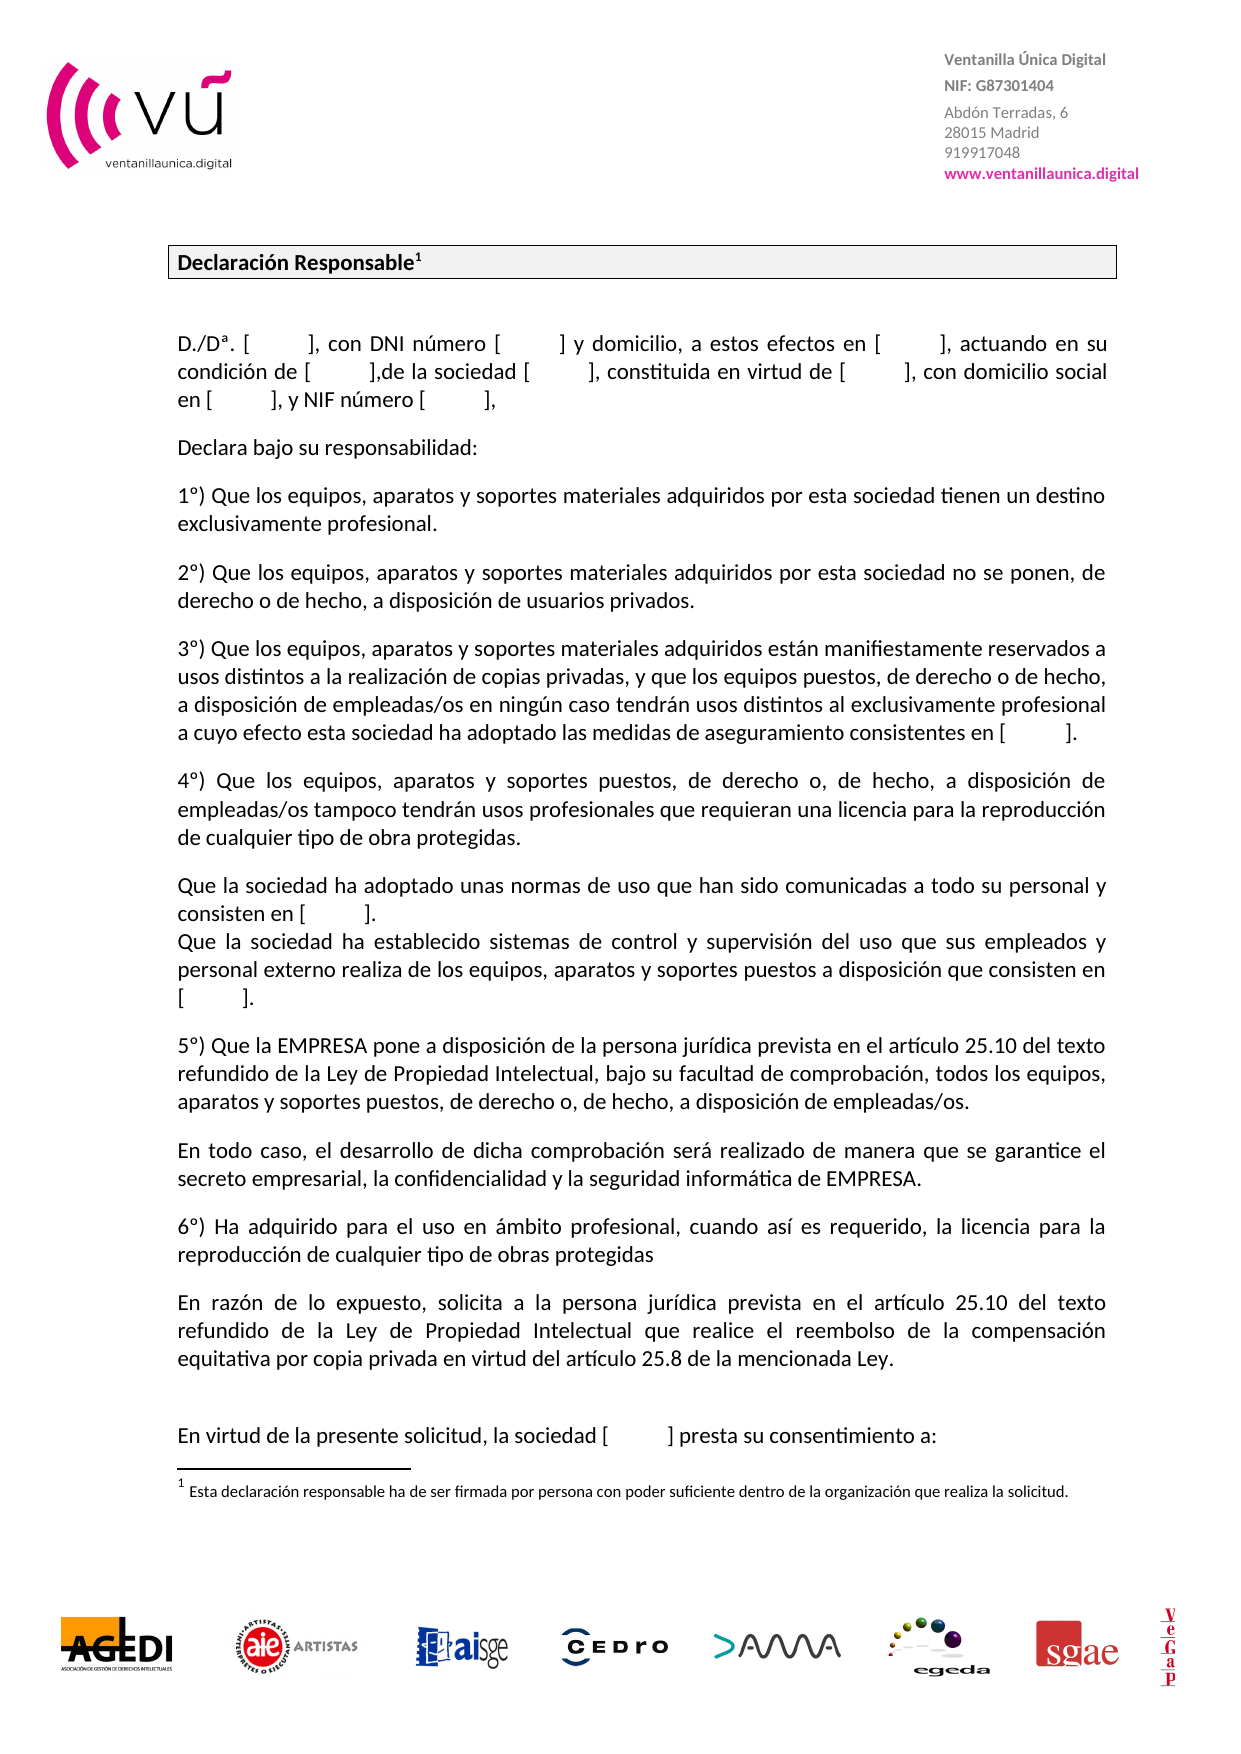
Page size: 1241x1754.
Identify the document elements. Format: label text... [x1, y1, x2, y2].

text En virtud de la presente solicitud, la sociedad [ ] presta su consentimiento a: [177, 1421, 1108, 1449]
text 3º) Que los equipos, aparatos y soportes materiales adquiridos están manifiestamente reservados a usos distintos a la realización de copias privadas, y que los equipos puestos, de derecho o de hecho, a disposición de empleadas/os en ningún caso tendrán usos distintos al exclusivamente profesional a cuyo efecto esta sociedad ha adoptado las medidas de aseguramiento consistentes en [ ]. [177, 634, 1108, 746]
text Que la sociedad ha adoptado unas normas de uso que han sido comunicadas a todo su personal y consisten en [ ]. [177, 871, 1108, 927]
text En todo caso, el desarrollo de dicha comprobación será realizado de manera que se garantice el secreto empresarial, la confidencialidad y la seguridad informática de EMPRESA. [177, 1136, 1108, 1192]
list Declaración Responsable [169, 246, 1116, 278]
text 2º) Que los equipos, aparatos y soportes materiales adquiridos por esta sociedad no se ponen, de derecho o de hecho, a disposición de usuarios privados. [177, 558, 1108, 614]
text Que la sociedad ha establecido sistemas de control y supervisión del uso que sus empleados y personal externo realiza de los equipos, aparatos y soportes puestos a disposición que consisten en [ ]. [177, 927, 1108, 1011]
text D./Dª. [ ], con DNI número [ ] y domicilio, a estos efectos en [ ], actuando en su condición de [ ],de la sociedad [ ], constituida en virtud de [ ], con domicilio social en [ ], y NIF número [ ], [177, 329, 1108, 413]
text 5º) Que la EMPRESA pone a disposición de la persona jurídica prevista en el artículo 25.10 del texto refundido de la Ley de Propiedad Intelectual, bajo su facultad de comprobación, todos los equipos, aparatos y soportes puestos, de derecho o, de hecho, a disposición de empleadas/os. [177, 1031, 1108, 1116]
picture [44, 59, 237, 172]
text Declara bajo su responsabilidad: [177, 433, 1108, 461]
text 6º) Ha adquirido para el uso en ámbito profesional, cuando así es requerido, la licencia para la reproducción de cualquier tipo de obras protegidas [177, 1212, 1108, 1268]
picture [59, 1599, 1176, 1695]
text 1º) Que los equipos, aparatos y soportes materiales adquiridos por esta sociedad tienen un destino exclusivamente profesional. [177, 482, 1108, 538]
text 4º) Que los equipos, aparatos y soportes puestos, de derecho o, de hecho, a disposición de empleadas/os tampoco tendrán usos profesionales que requieran una licencia para la reproducción de cualquier tipo de obra protegidas. [177, 767, 1108, 851]
text En razón de lo expuesto, solicita a la persona jurídica prevista en el artículo 25.10 del texto refundido de la Ley de Propiedad Intelectual que realice el reembolso de la compensación equitativa por copia privada en virtud del artículo 25.8 de la mencionada Ley. [177, 1288, 1108, 1373]
